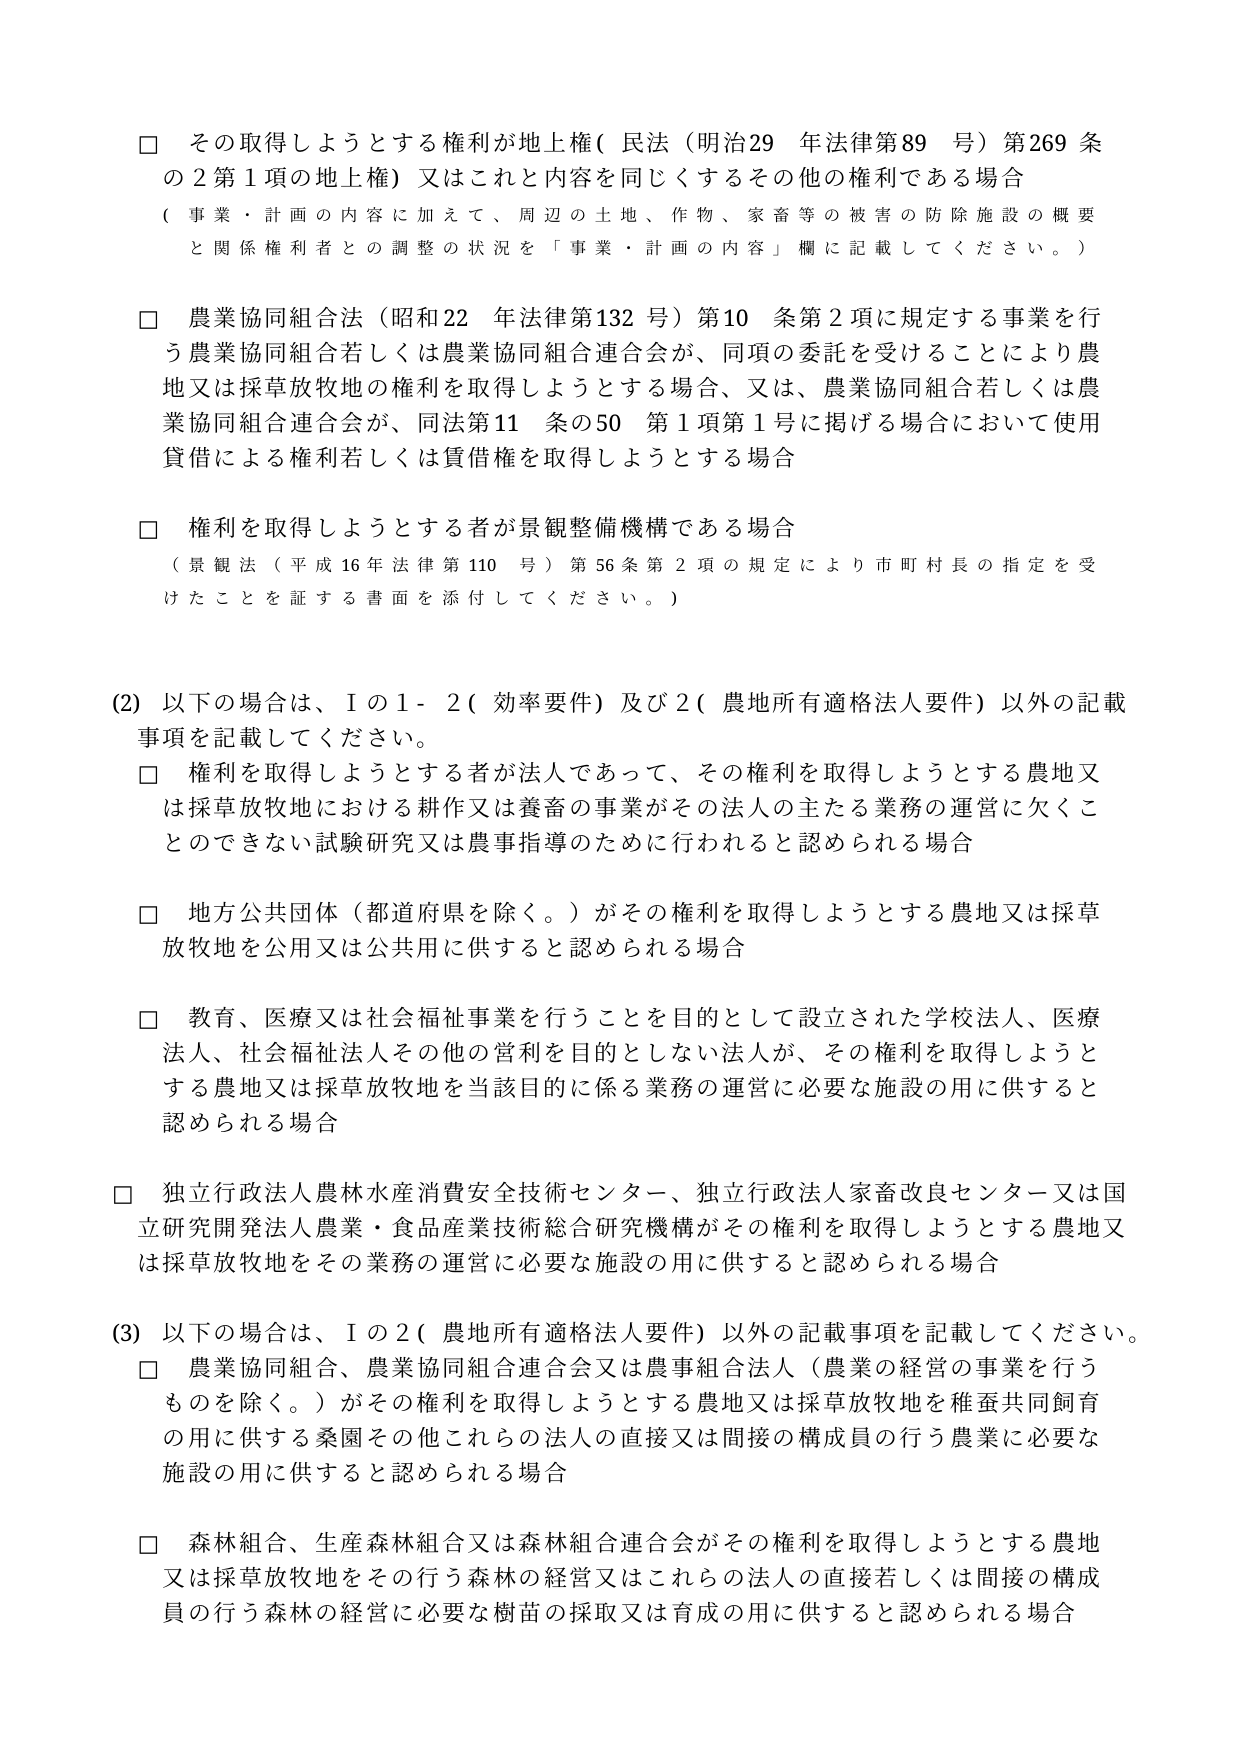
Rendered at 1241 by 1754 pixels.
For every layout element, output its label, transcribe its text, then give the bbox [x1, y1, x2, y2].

text （景観法（平成16年法律第110号）第56条第２項の規定により市町村長の指定を受けたことを証する書面を添付してください。) [135, 544, 1105, 614]
text (3) 以下の場合は、Ⅰの２(農地所有適格法人要件)以外の記載事項を記載してください。 [112, 1314, 1128, 1349]
text □ 森林組合、生産森林組合又は森林組合連合会がその権利を取得しようとする農地又は採草放牧地をその行う森林の経営又はこれらの法人の直接若しくは間接の構成員の行う森林の経営に必要な樹苗の採取又は育成の用に供すると認められる場合 [135, 1524, 1105, 1629]
text □ その取得しようとする権利が地上権(民法（明治29年法律第89号）第269条の２第１項の地上権)又はこれと内容を同じくするその他の権利である場合 [135, 124, 1105, 194]
text (事業・計画の内容に加えて、周辺の土地、作物、家畜等の被害の防除施設の概要と関係権利者との調整の状況を「事業・計画の内容」欄に記載してください。） [135, 194, 1105, 264]
text □ 権利を取得しようとする者が景観整備機構である場合 [135, 509, 1105, 544]
text □ 農業協同組合、農業協同組合連合会又は農事組合法人（農業の経営の事業を行うものを除く。）がその権利を取得しようとする農地又は採草放牧地を稚蚕共同飼育の用に供する桑園その他これらの法人の直接又は間接の構成員の行う農業に必要な施設の用に供すると認められる場合 [135, 1349, 1105, 1489]
text □ 地方公共団体（都道府県を除く。）がその権利を取得しようとする農地又は採草放牧地を公用又は公共用に供すると認められる場合 [135, 894, 1105, 964]
text □ 独立行政法人農林水産消費安全技術センター、独立行政法人家畜改良センター又は国立研究開発法人農業・食品産業技術総合研究機構がその権利を取得しようとする農地又は採草放牧地をその業務の運営に必要な施設の用に供すると認められる場合 [112, 1174, 1128, 1279]
text □ 農業協同組合法（昭和22年法律第132号）第10条第２項に規定する事業を行う農業協同組合若しくは農業協同組合連合会が、同項の委託を受けることにより農地又は採草放牧地の権利を取得しようとする場合、又は、農業協同組合若しくは農業協同組合連合会が、同法第11条の50第１項第１号に掲げる場合において使用貸借による権利若しくは賃借権を取得しようとする場合 [135, 299, 1105, 474]
text □ 権利を取得しようとする者が法人であって、その権利を取得しようとする農地又は採草放牧地における耕作又は養畜の事業がその法人の主たる業務の運営に欠くことのできない試験研究又は農事指導のために行われると認められる場合 [135, 754, 1105, 859]
text (2) 以下の場合は、Ⅰの１-２(効率要件)及び２(農地所有適格法人要件)以外の記載事項を記載してください。 [112, 684, 1128, 754]
text □ 教育、医療又は社会福祉事業を行うことを目的として設立された学校法人、医療法人、社会福祉法人その他の営利を目的としない法人が、その権利を取得しようとする農地又は採草放牧地を当該目的に係る業務の運営に必要な施設の用に供すると認められる場合 [135, 999, 1105, 1139]
